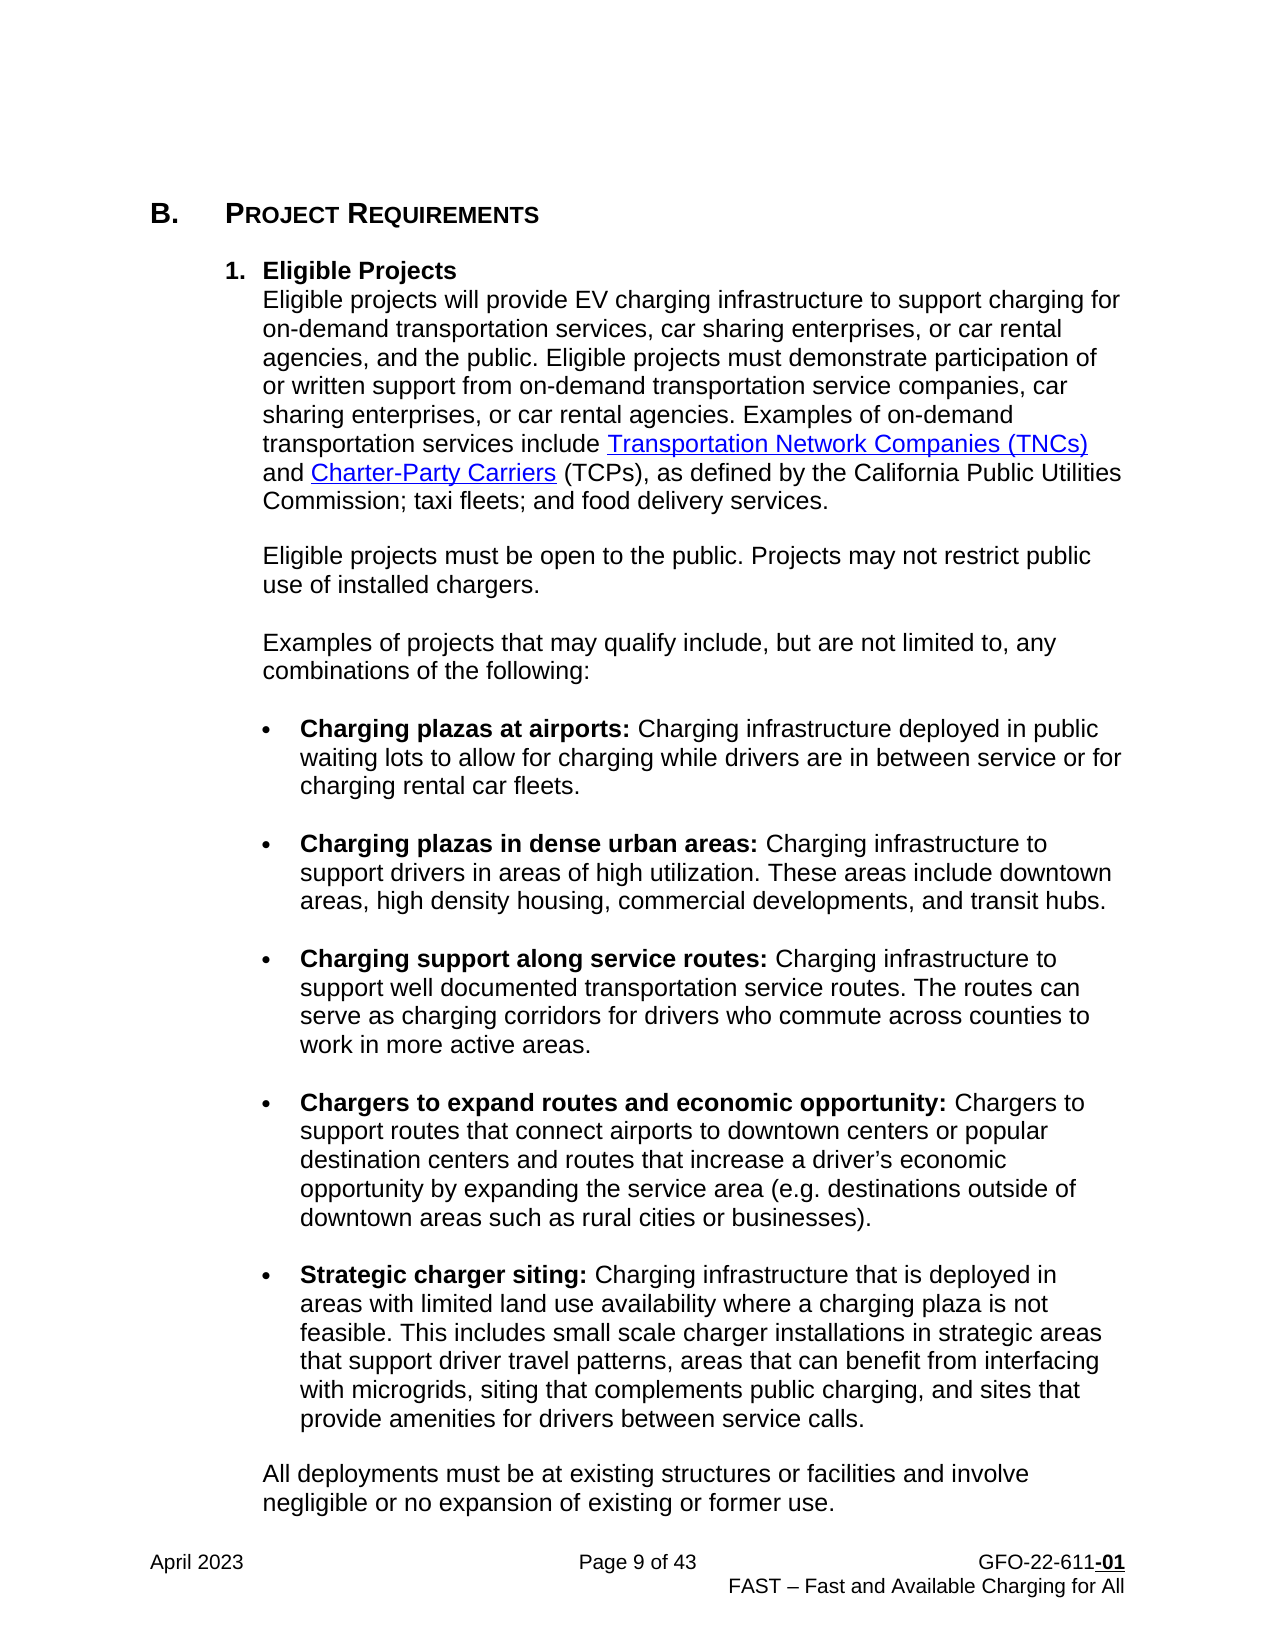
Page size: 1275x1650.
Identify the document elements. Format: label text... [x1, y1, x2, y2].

list Eligible Projects [225, 256, 1125, 285]
text Eligible projects will provide EV charging infrastructure to support charging for on-demand transportation services, car sharing enterprises, or car rental agencies, and the public. Eligible projects must demonstrate participation of or written support from on-demand transportation service companies, car sharing enterprises, or car rental agencies. Examples of on-demand transportation services include (TNCs) and Charter-Party Carriers (TCPs), as defined by the California Public Utilities Commission; taxi fleets; and food delivery services. [262, 285, 1125, 515]
subtitle Project Requirements [150, 196, 1125, 230]
text All deployments must be at existing structures or facilities and involve negligible or no expansion of existing or former use. [262, 1459, 1125, 1516]
text Examples of projects that may qualify include, but are not limited to, any combinations of the following: [262, 628, 1125, 685]
list Chargers to expand routes and economic opportunity: Chargers to support routes that connect airports to downtown centers or popular destination centers and routes that increase a driver’s economic opportunity by expanding the service area (e.g. destinations outside of downtown areas such as rural cities or businesses). [262, 1088, 1125, 1231]
list Charging plazas at airports: Charging infrastructure deployed in public waiting lots to allow for charging while drivers are in between service or for charging rental car fleets. [262, 714, 1125, 800]
list Strategic charger siting: Charging infrastructure that is deployed in areas with limited land use availability where a charging plaza is not feasible. This includes small scale charger installations in strategic areas that support driver travel patterns, areas that can benefit from interfacing with microgrids, siting that complements public charging, and sites that provide amenities for drivers between service calls. [262, 1260, 1125, 1459]
text Eligible projects must be open to the public. Projects may not restrict public use of installed chargers. [262, 541, 1125, 599]
list Charging support along service routes: Charging infrastructure to support well documented transportation service routes. The routes can serve as charging corridors for drivers who commute across counties to work in more active areas. [262, 944, 1125, 1059]
list Charging plazas in dense urban areas: Charging infrastructure to support drivers in areas of high utilization. These areas include downtown areas, high density housing, commercial developments, and transit hubs. [262, 829, 1125, 915]
